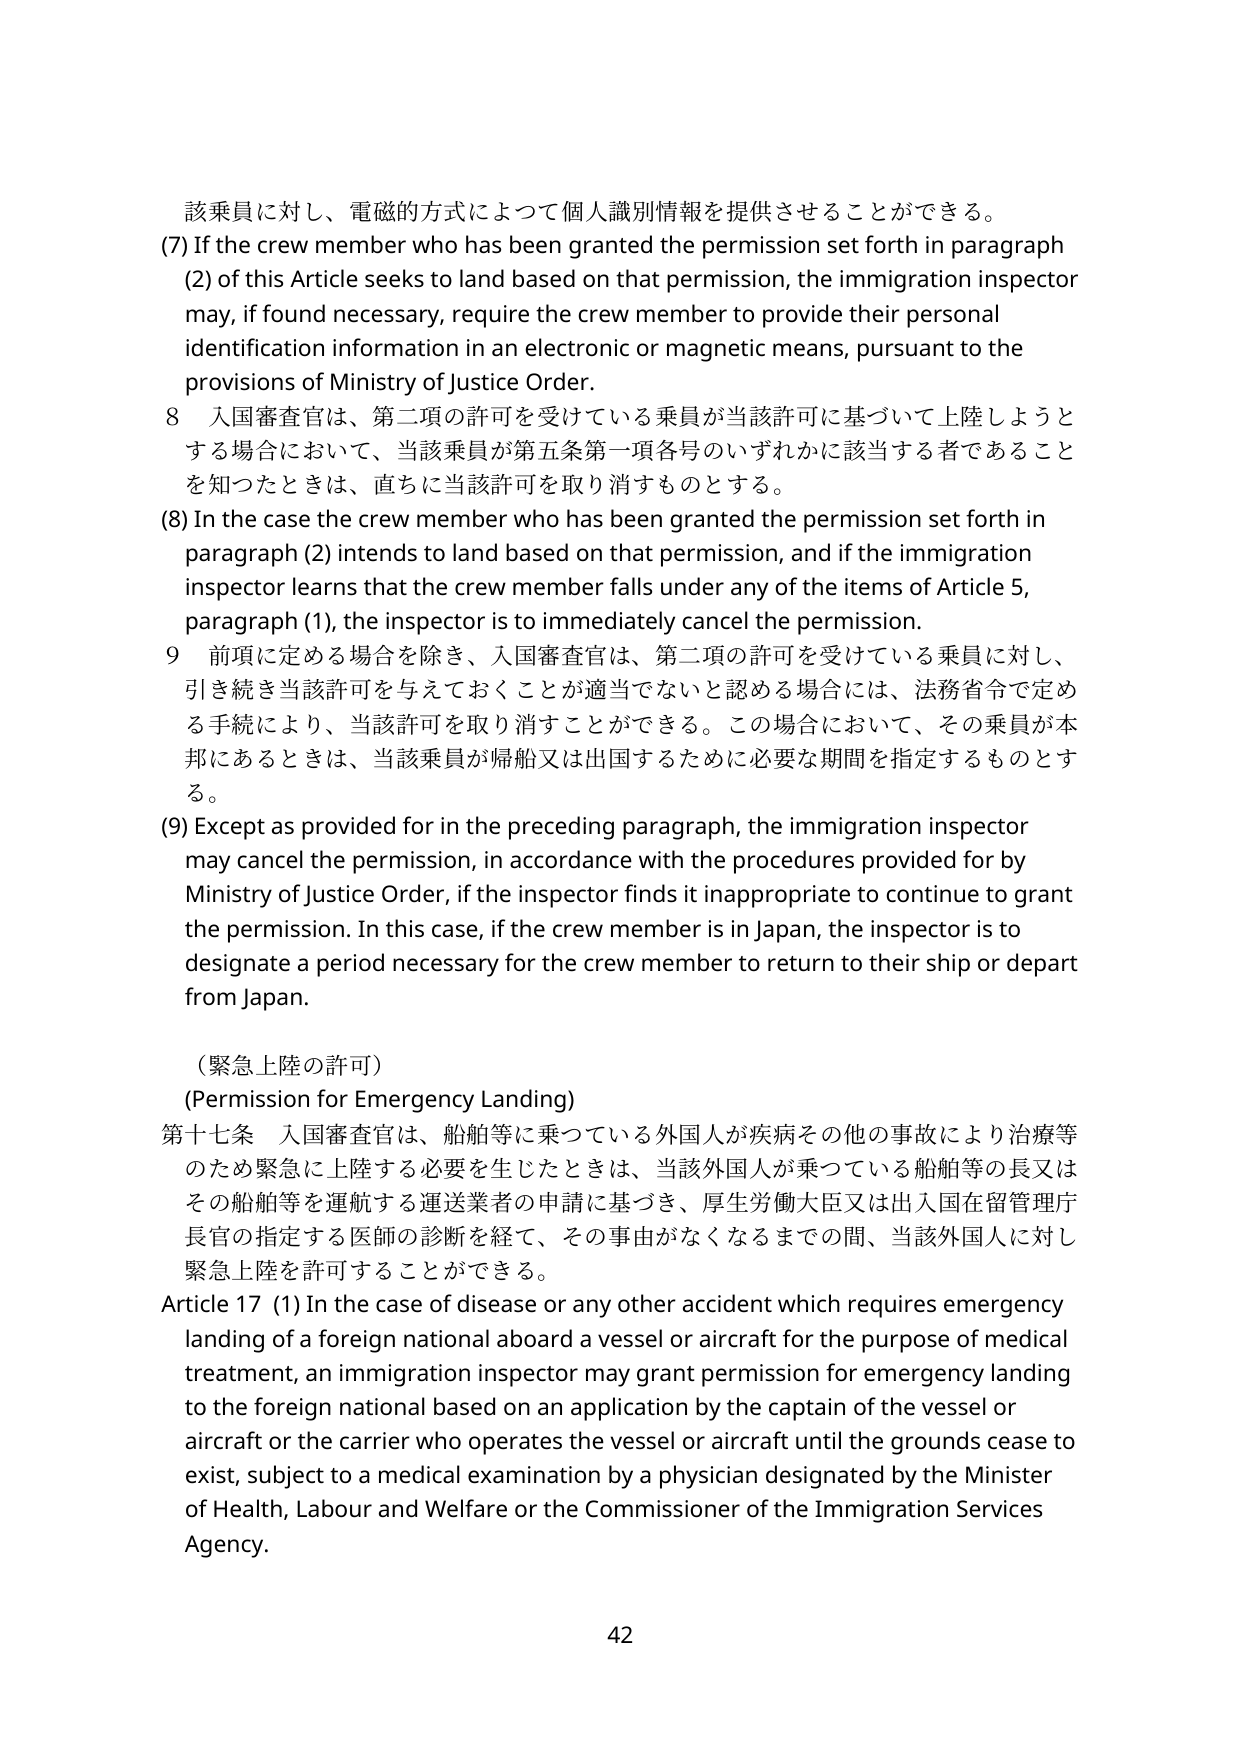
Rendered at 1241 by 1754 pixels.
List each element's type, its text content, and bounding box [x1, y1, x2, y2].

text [161, 194, 1079, 228]
text (9) Except as provided for in the preceding paragraph, the immigration inspector may cancel the permission, in accordance with the procedures provided for by Ministry of Justice Order, if the inspector finds it inappropriate to continue to grant the permission. In this case, if the crew member is in Japan, the inspector is to designate a period necessary for the crew member to return to their ship or depart from Japan. [161, 809, 1079, 1014]
text (Permission for Emergency Landing) [184, 1082, 1079, 1116]
text Article 17 (1) In the case of disease or any other accident which requires emergency landing of a foreign national aboard a vessel or aircraft for the purpose of medical treatment, an immigration inspector may grant permission for emergency landing to the foreign national based on an application by the captain of the vessel or aircraft or the carrier who operates the vessel or aircraft until the grounds cease to exist, subject to a medical examination by a physician designated by the Minister of Health, Labour and Welfare or the Commissioner of the Immigration Services Agency. [161, 1287, 1079, 1560]
text ８ 入国審査官は、第二項の許可を受けている乗員が当該許可に基づいて上陸しようとする場合において、当該乗員が第五条第一項各号のいずれかに該当する者であることを知つたときは、直ちに当該許可を取り消すものとする。 [161, 399, 1079, 501]
text (8) In the case the crew member who has been granted the permission set forth in paragraph (2) intends to land based on that permission, and if the immigration inspector learns that the crew member falls under any of the items of Article 5, paragraph (1), the inspector is to immediately cancel the permission. [161, 501, 1079, 638]
text (7) If the crew member who has been granted the permission set forth in paragraph (2) of this Article seeks to land based on that permission, the immigration inspector may, if found necessary, require the crew member to provide their personal identification information in an electronic or magnetic means, pursuant to the provisions of Ministry of Justice Order. [161, 228, 1079, 399]
text 第十七条 入国審査官は、船舶等に乗つている外国人が疾病その他の事故により治療等のため緊急に上陸する必要を生じたときは、当該外国人が乗つている船舶等の長又はその船舶等を運航する運送業者の申請に基づき、厚生労働大臣又は出入国在留管理庁長官の指定する医師の診断を経て、その事由がなくなるまでの間、当該外国人に対し緊急上陸を許可することができる。 [161, 1116, 1079, 1287]
text （緊急上陸の許可） [184, 1048, 1079, 1082]
text ９ 前項に定める場合を除き、入国審査官は、第二項の許可を受けている乗員に対し、引き続き当該許可を与えておくことが適当でないと認める場合には、法務省令で定める手続により、当該許可を取り消すことができる。この場合において、その乗員が本邦にあるときは、当該乗員が帰船又は出国するために必要な期間を指定するものとする。 [161, 638, 1079, 809]
